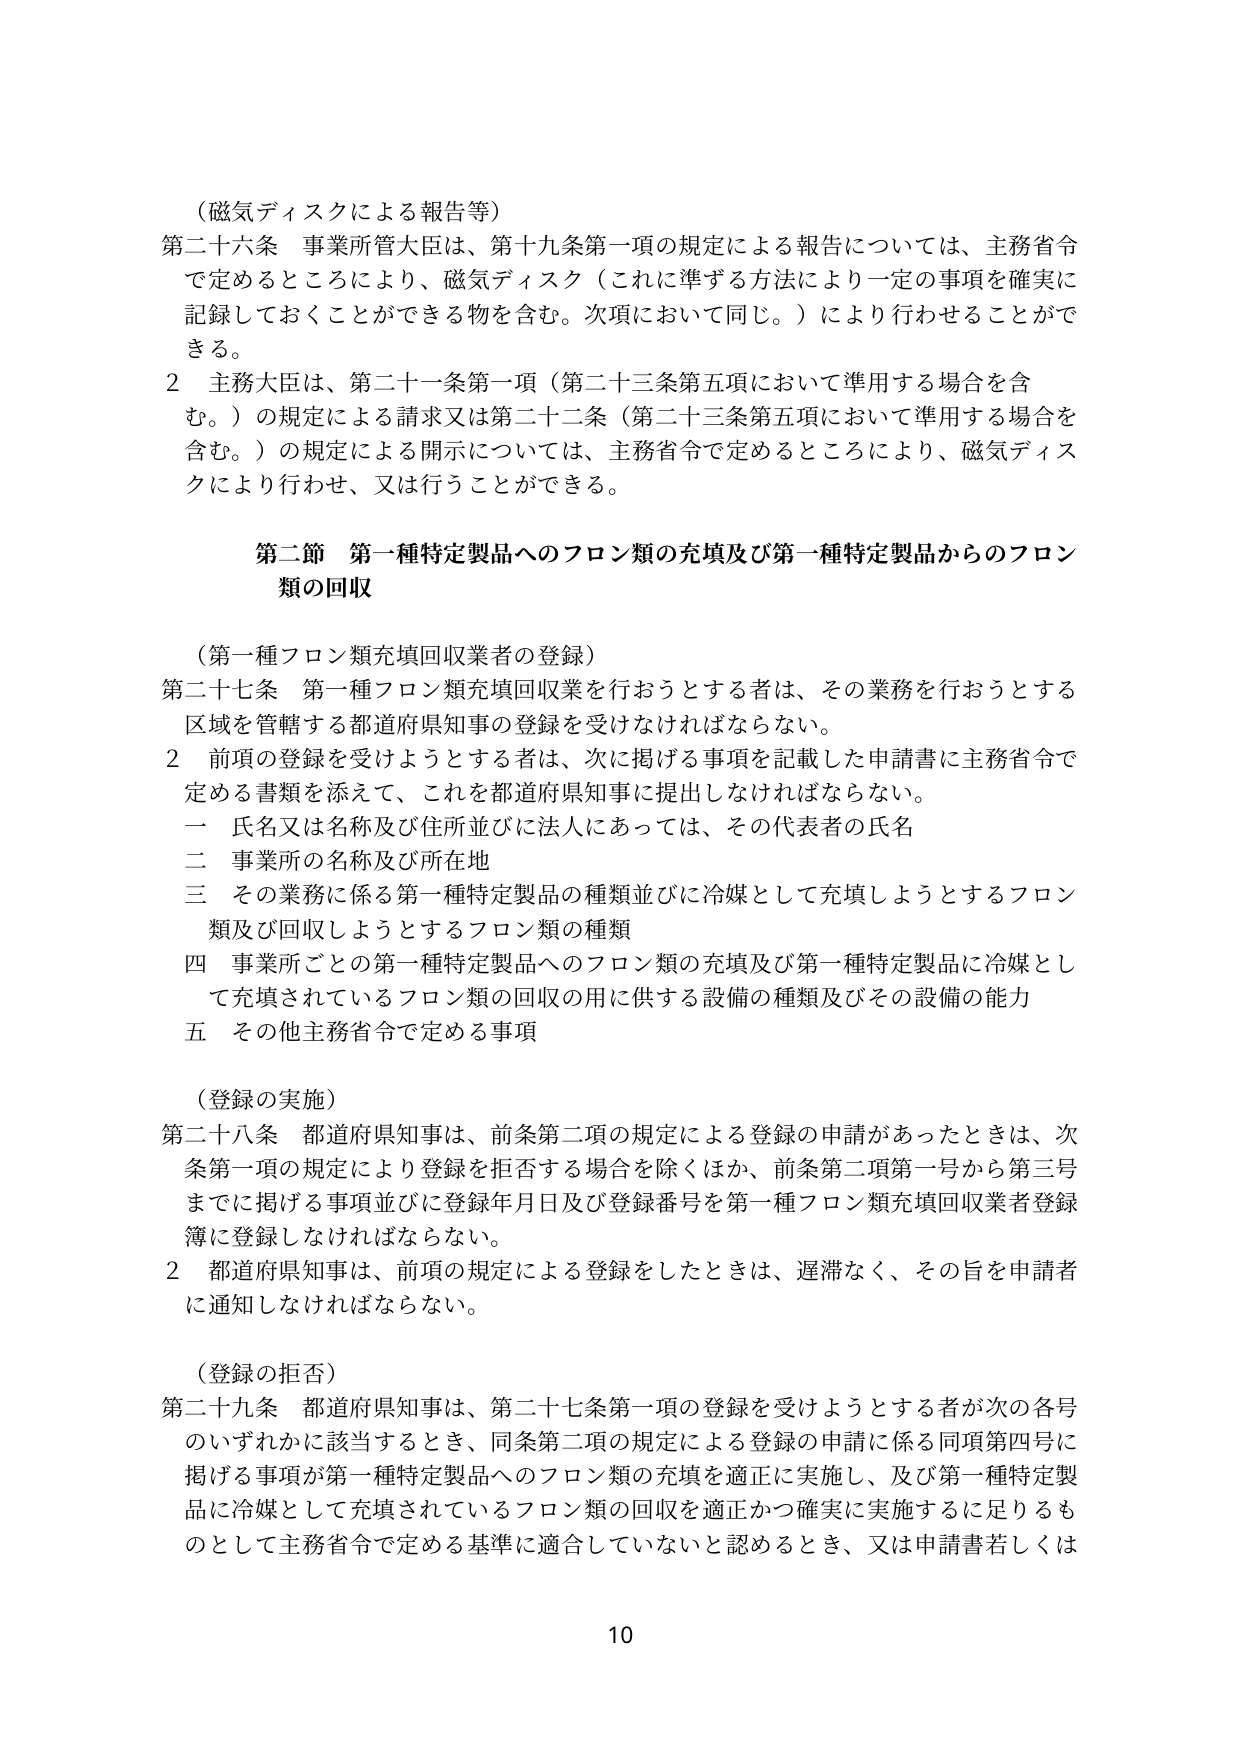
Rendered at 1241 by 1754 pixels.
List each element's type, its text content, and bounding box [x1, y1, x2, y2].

text 三 その業務に係る第一種特定製品の種類並びに冷媒として充填しようとするフロン類及び回収しようとするフロン類の種類 [184, 877, 1079, 945]
text （登録の拒否） [184, 1355, 1079, 1389]
text （磁気ディスクによる報告等） [184, 194, 1079, 228]
text （第一種フロン類充填回収業者の登録） [184, 638, 1079, 672]
text 二 事業所の名称及び所在地 [184, 843, 1079, 877]
text （登録の実施） [184, 1082, 1079, 1116]
text ２ 都道府県知事は、前項の規定による登録をしたときは、遅滞なく、その旨を申請者に通知しなければならない。 [161, 1253, 1079, 1321]
text 一 氏名又は名称及び住所並びに法人にあっては、その代表者の氏名 [184, 809, 1079, 843]
text 五 その他主務省令で定める事項 [184, 1014, 1079, 1048]
text ２ 主務大臣は、第二十一条第一項（第二十三条第五項において準用する場合を含む。）の規定による請求又は第二十二条（第二十三条第五項において準用する場合を含む。）の規定による開示については、主務省令で定めるところにより、磁気ディスクにより行わせ、又は行うことができる。 [161, 364, 1079, 501]
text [161, 1389, 1079, 1560]
text 四 事業所ごとの第一種特定製品へのフロン類の充填及び第一種特定製品に冷媒として充填されているフロン類の回収の用に供する設備の種類及びその設備の能力 [184, 945, 1079, 1014]
text 第二十七条 第一種フロン類充填回収業を行おうとする者は、その業務を行おうとする区域を管轄する都道府県知事の登録を受けなければならない。 [161, 672, 1079, 740]
text 第二十八条 都道府県知事は、前条第二項の規定による登録の申請があったときは、次条第一項の規定により登録を拒否する場合を除くほか、前条第二項第一号から第三号までに掲げる事項並びに登録年月日及び登録番号を第一種フロン類充填回収業者登録簿に登録しなければならない。 [161, 1116, 1079, 1253]
text 第二十六条 事業所管大臣は、第十九条第一項の規定による報告については、主務省令で定めるところにより、磁気ディスク（これに準ずる方法により一定の事項を確実に記録しておくことができる物を含む。次項において同じ。）により行わせることができる。 [161, 228, 1079, 364]
text 第二節 第一種特定製品へのフロン類の充填及び第一種特定製品からのフロン類の回収 [253, 535, 1079, 604]
text ２ 前項の登録を受けようとする者は、次に掲げる事項を記載した申請書に主務省令で定める書類を添えて、これを都道府県知事に提出しなければならない。 [161, 740, 1079, 809]
